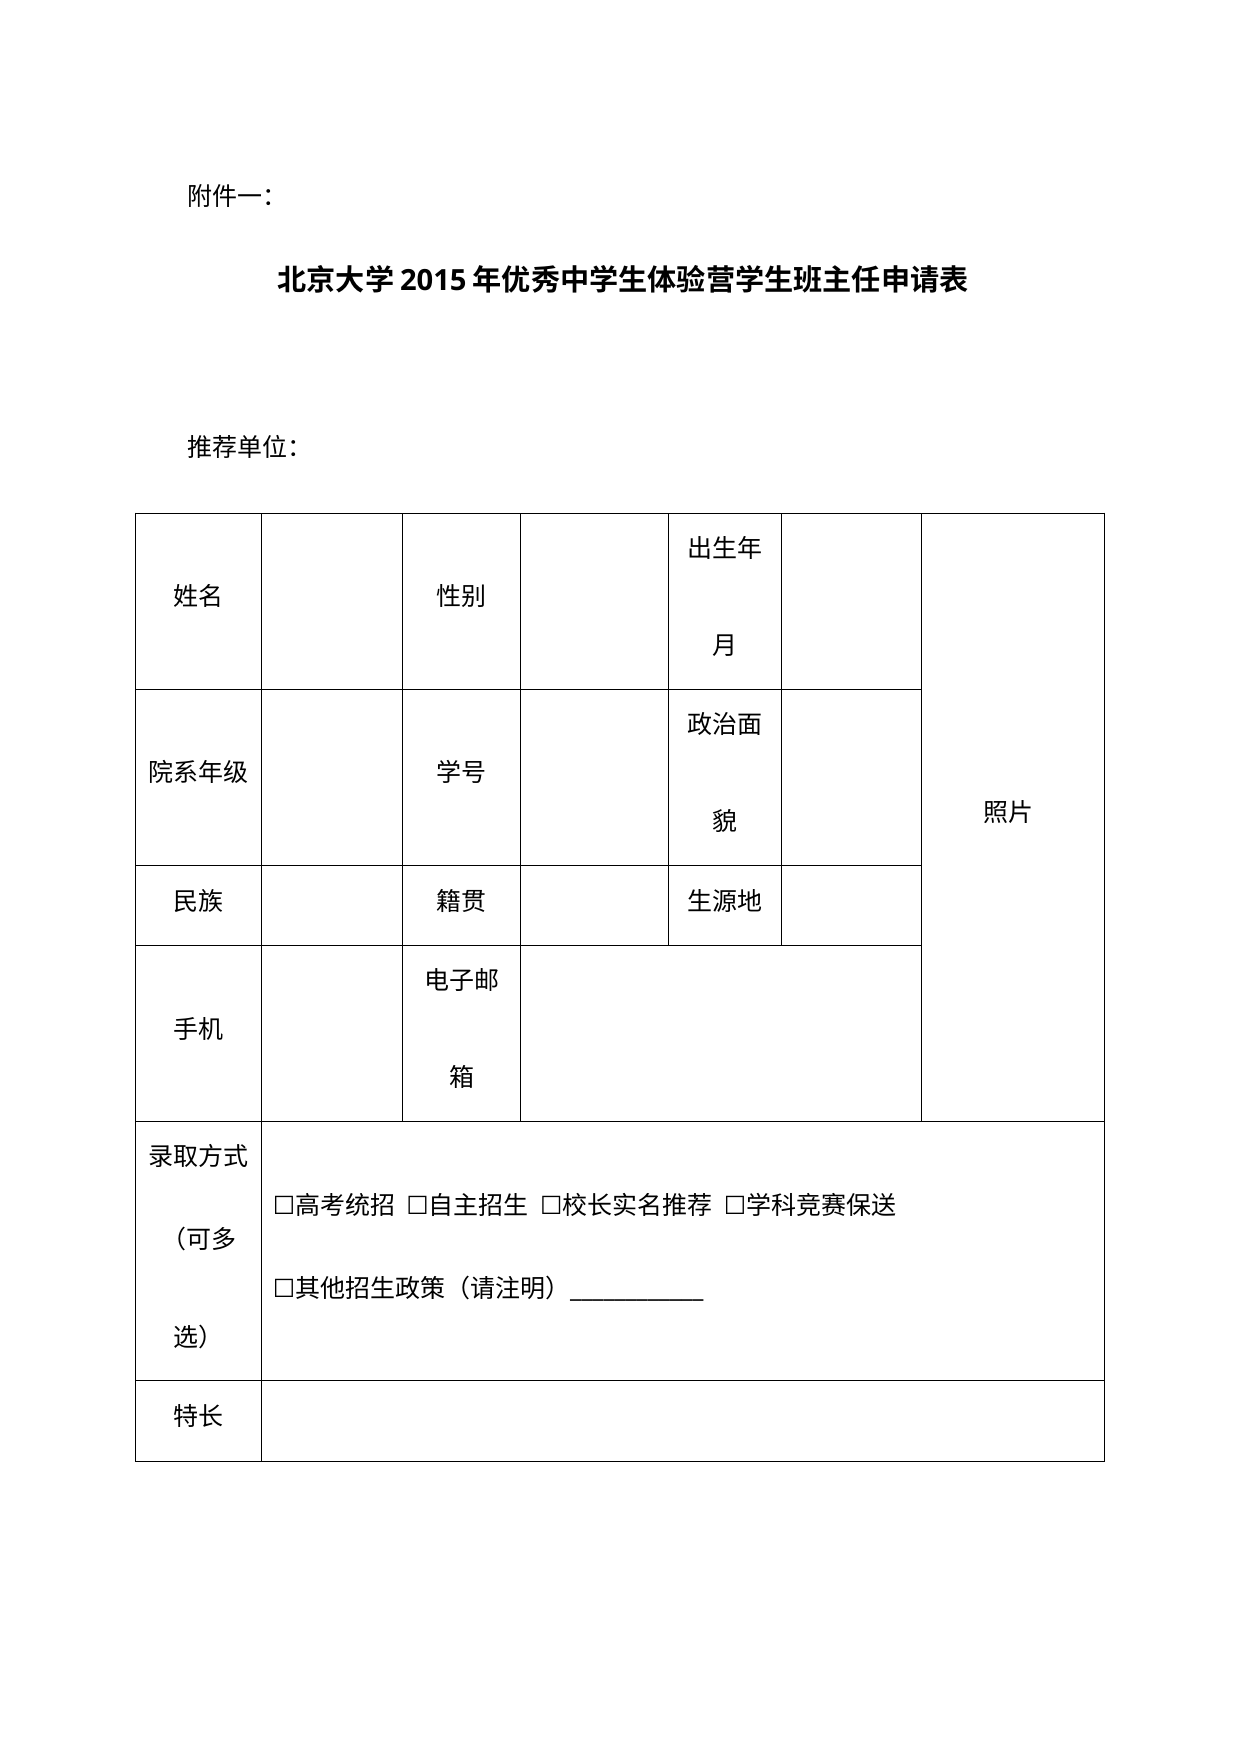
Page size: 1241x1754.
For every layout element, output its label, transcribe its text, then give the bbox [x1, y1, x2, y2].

table_cell 政治面貌 [669, 690, 781, 865]
table_cell ☐高考统招 ☐自主招生 ☐校长实名推荐 ☐学科竞赛保送 ☐其他招生政策（请注明）____________ [262, 1122, 1104, 1380]
table_cell [262, 690, 402, 865]
table_cell 民族 [136, 866, 261, 945]
table_cell 籍贯 [403, 866, 520, 945]
table_cell 院系年级 [136, 690, 261, 865]
table_header 性别 [403, 514, 520, 689]
table_cell 手机 [136, 946, 261, 1121]
table_header 姓名 [136, 514, 261, 689]
table_cell 录取方式 （可多选） [136, 1122, 261, 1380]
table_header 照片 [922, 514, 1104, 1121]
table_cell 学号 [403, 690, 520, 865]
table_header [262, 514, 402, 689]
table_header 出生年月 [669, 514, 781, 689]
table_cell [521, 690, 668, 865]
table_header [521, 514, 668, 689]
table_cell [262, 946, 402, 1121]
table_cell [262, 1381, 1104, 1461]
table_cell 生源地 [669, 866, 781, 945]
text 推荐单位： [187, 413, 1053, 478]
text 附件一： [187, 162, 1058, 227]
table_cell [521, 866, 668, 945]
table_cell [262, 866, 402, 945]
text 北京大学2015年优秀中学生体验营学生班主任申请表 [187, 245, 1058, 310]
table_header [782, 514, 921, 689]
table_cell 特长 [136, 1381, 261, 1461]
table_cell [521, 946, 921, 1121]
table_cell [782, 866, 921, 945]
table_cell [782, 690, 921, 865]
table_cell 电子邮箱 [403, 946, 520, 1121]
